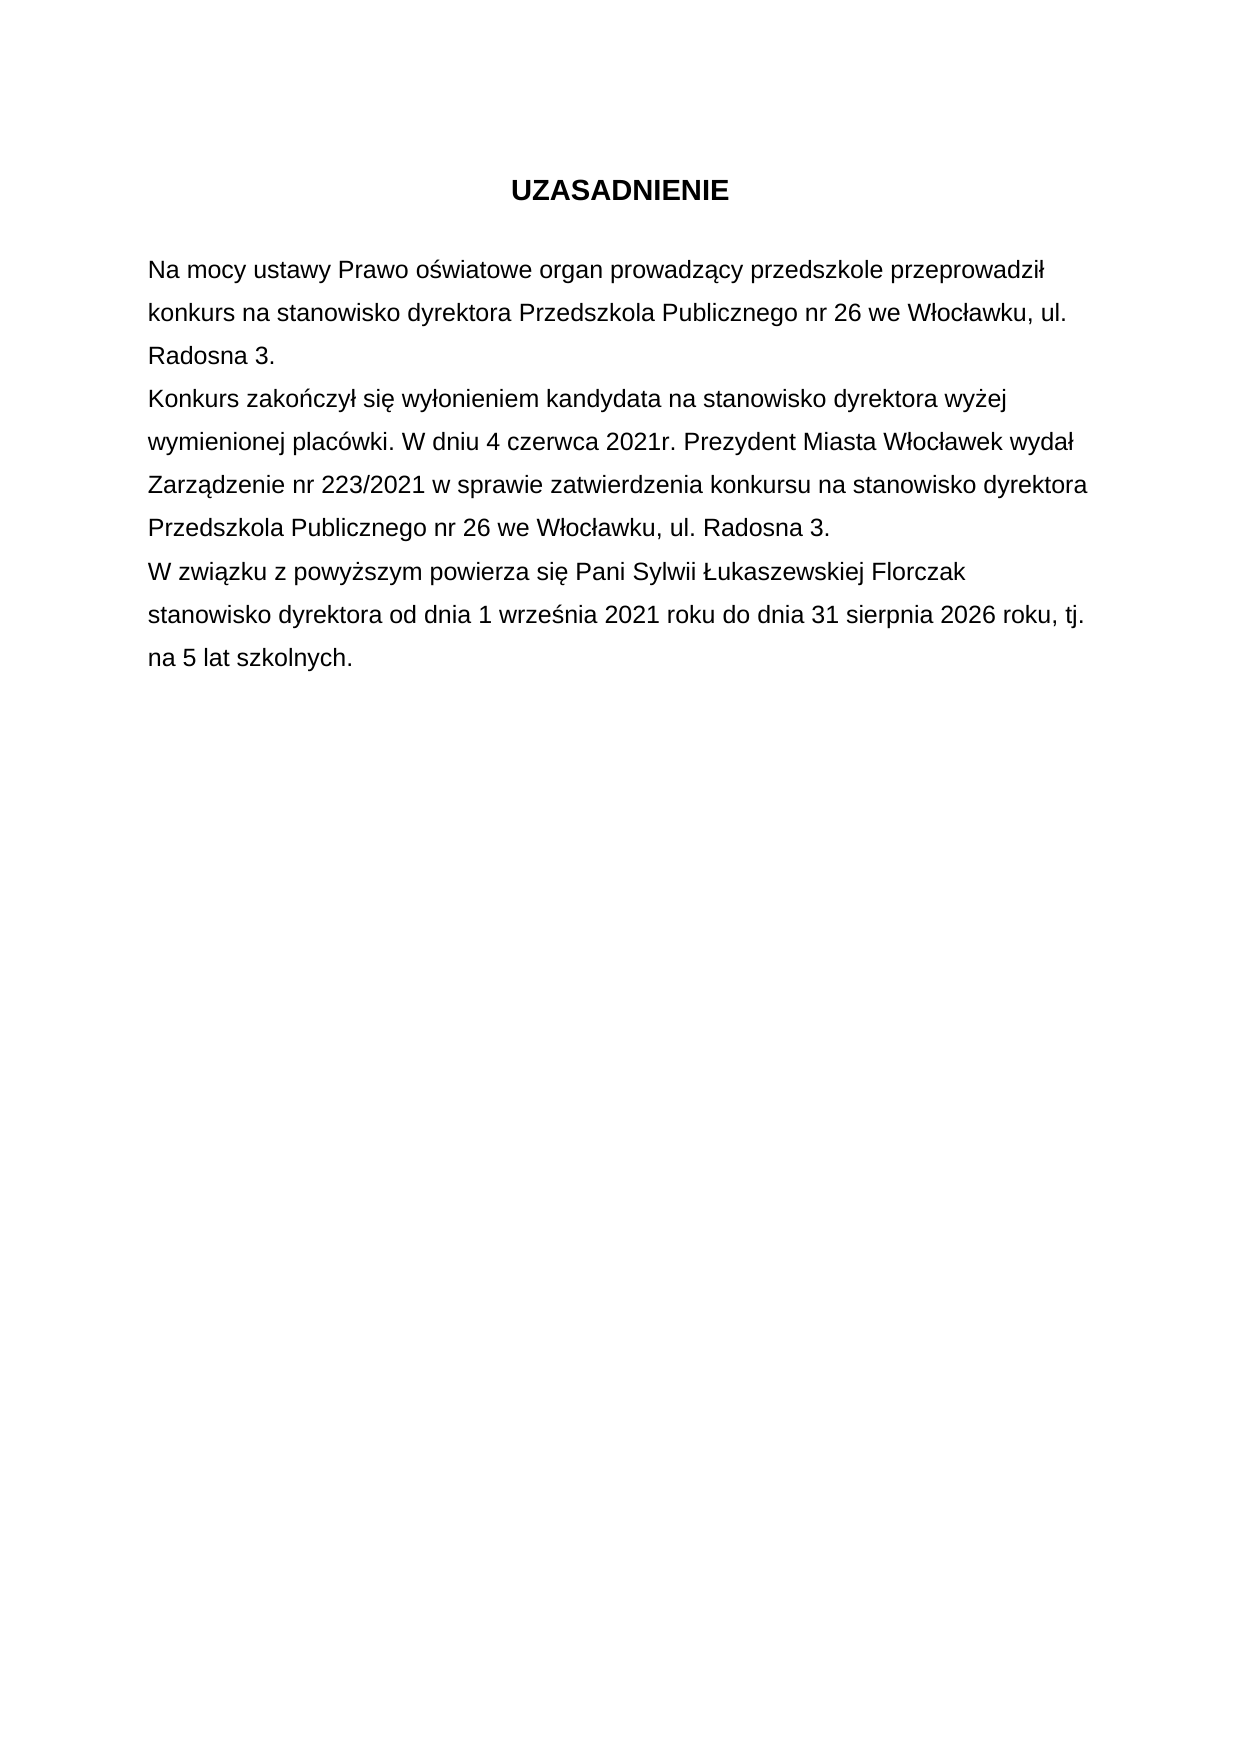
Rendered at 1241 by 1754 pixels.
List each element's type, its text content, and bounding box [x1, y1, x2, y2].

text Na mocy ustawy Prawo oświatowe organ prowadzący przedszkole przeprowadził konkurs na stanowisko dyrektora Przedszkola Publicznego nr 26 we Włocławku, ul. Radosna 3. [148, 254, 1093, 369]
text Konkurs zakończył się wyłonieniem kandydata na stanowisko dyrektora wyżej wymienionej placówki. W dniu 4 czerwca 2021r. Prezydent Miasta Włocławek wydał Zarządzenie nr 223/2021 w sprawie zatwierdzenia konkursu na stanowisko dyrektora Przedszkola Publicznego nr 26 we Włocławku, ul. Radosna 3. [148, 384, 1093, 542]
subtitle UZASADNIENIE [148, 173, 1093, 206]
text W związku z powyższym powierza się Pani Sylwii Łukaszewskiej Florczak stanowisko dyrektora od dnia 1 września 2021 roku do dnia 31 sierpnia 2026 roku, tj. na 5 lat szkolnych. [148, 556, 1093, 671]
